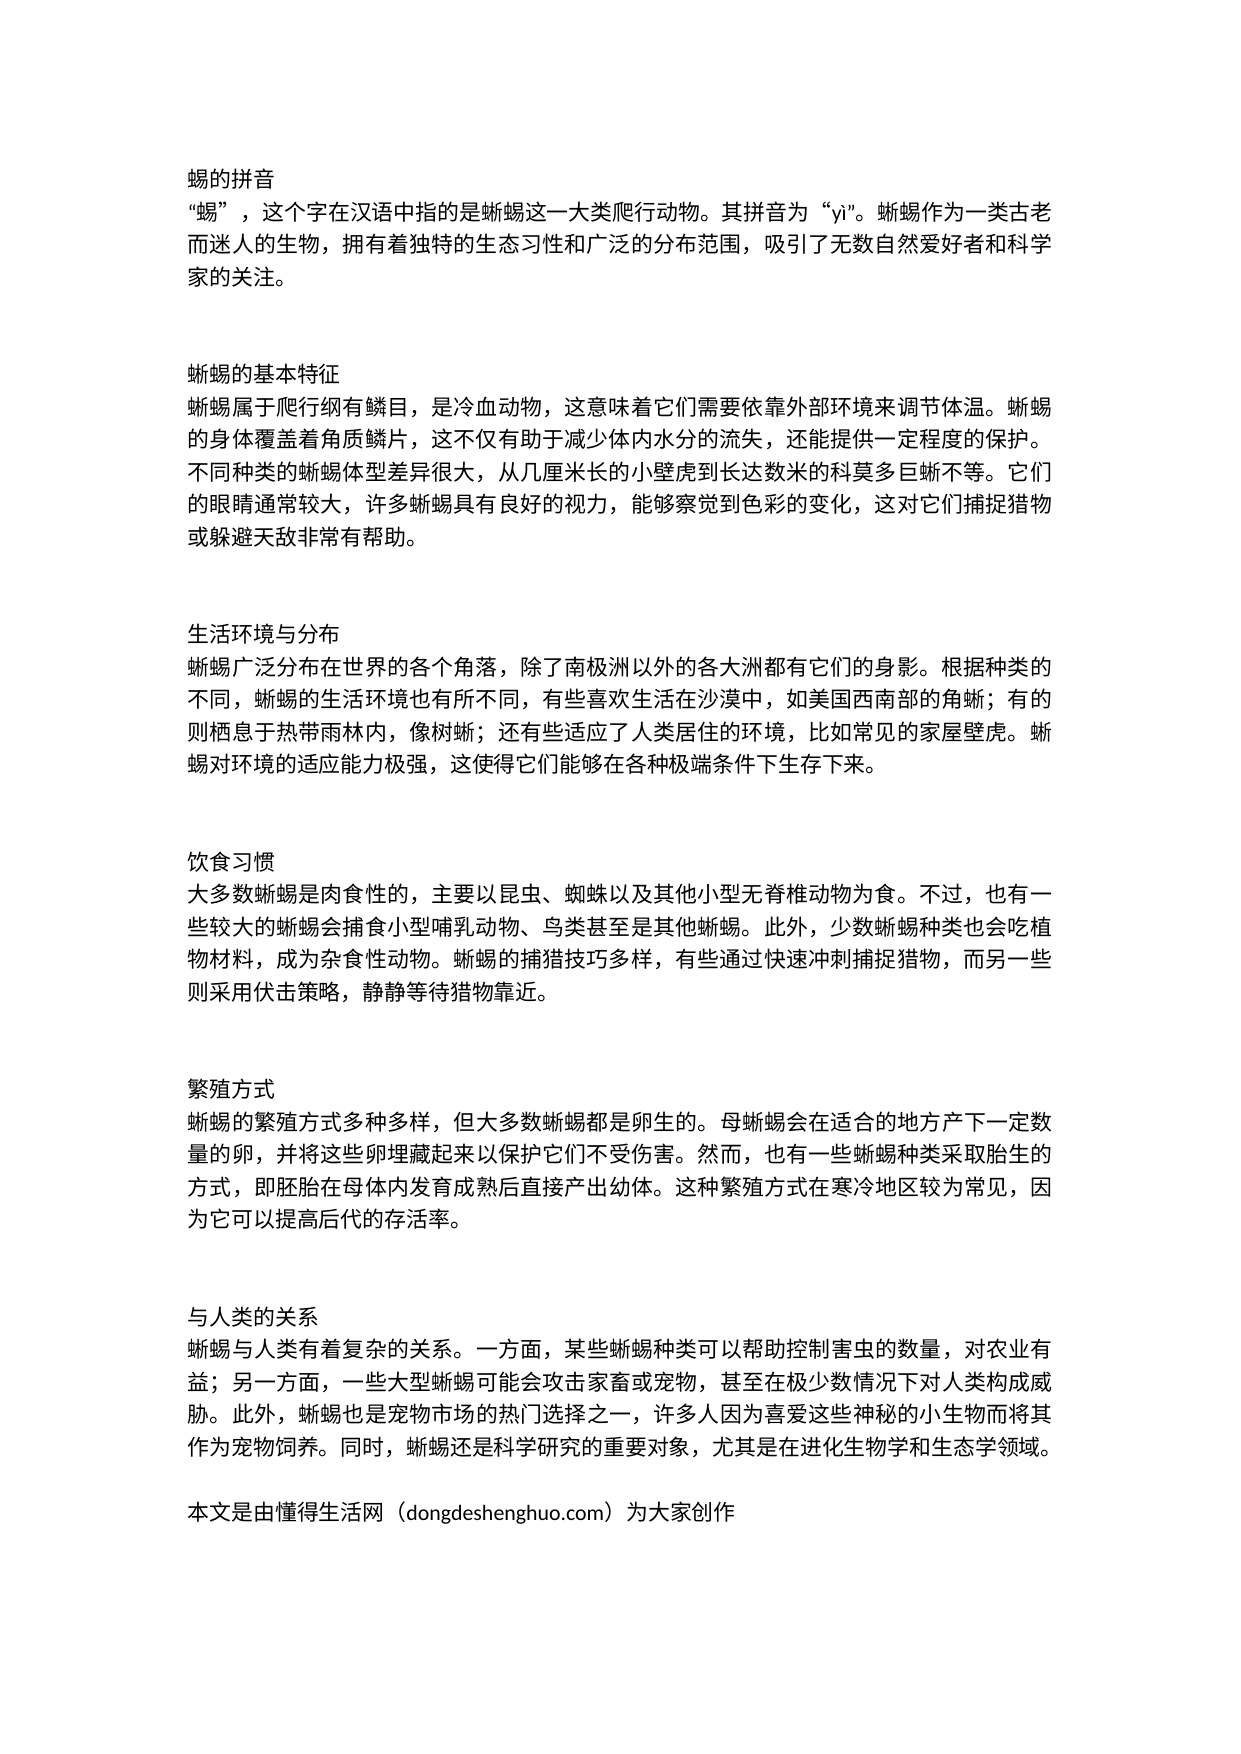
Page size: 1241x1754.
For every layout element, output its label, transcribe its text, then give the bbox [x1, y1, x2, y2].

text 与人类的关系 [187, 1299, 1053, 1332]
text 大多数蜥蜴是肉食性的，主要以昆虫、蜘蛛以及其他小型无脊椎动物为食。不过，也有一些较大的蜥蜴会捕食小型哺乳动物、鸟类甚至是其他蜥蜴。此外，少数蜥蜴种类也会吃植物材料，成为杂食性动物。蜥蜴的捕猎技巧多样，有些通过快速冲刺捕捉猎物，而另一些则采用伏击策略，静静等待猎物靠近。 [187, 877, 1053, 1007]
text 蜥蜴与人类有着复杂的关系。一方面，某些蜥蜴种类可以帮助控制害虫的数量，对农业有益；另一方面，一些大型蜥蜴可能会攻击家畜或宠物，甚至在极少数情况下对人类构成威胁。此外，蜥蜴也是宠物市场的热门选择之一，许多人因为喜爱这些神秘的小生物而将其作为宠物饲养。同时，蜥蜴还是科学研究的重要对象，尤其是在进化生物学和生态学领域。 [187, 1332, 1053, 1462]
text 蜥蜴属于爬行纲有鳞目，是冷血动物，这意味着它们需要依靠外部环境来调节体温。蜥蜴的身体覆盖着角质鳞片，这不仅有助于减少体内水分的流失，还能提供一定程度的保护。不同种类的蜥蜴体型差异很大，从几厘米长的小壁虎到长达数米的科莫多巨蜥不等。它们的眼睛通常较大，许多蜥蜴具有良好的视力，能够察觉到色彩的变化，这对它们捕捉猎物或躲避天敌非常有帮助。 [187, 389, 1053, 552]
text 繁殖方式 [187, 1072, 1053, 1104]
text 饮食习惯 [187, 844, 1053, 877]
text “蜴”，这个字在汉语中指的是蜥蜴这一大类爬行动物。其拼音为“yì”。蜥蜴作为一类古老而迷人的生物，拥有着独特的生态习性和广泛的分布范围，吸引了无数自然爱好者和科学家的关注。 [187, 194, 1053, 292]
text 蜥蜴的繁殖方式多种多样，但大多数蜥蜴都是卵生的。母蜥蜴会在适合的地方产下一定数量的卵，并将这些卵埋藏起来以保护它们不受伤害。然而，也有一些蜥蜴种类采取胎生的方式，即胚胎在母体内发育成熟后直接产出幼体。这种繁殖方式在寒冷地区较为常见，因为它可以提高后代的存活率。 [187, 1104, 1053, 1234]
text 蜥蜴的基本特征 [187, 357, 1053, 389]
text 蜴的拼音 [187, 162, 1053, 194]
text 生活环境与分布 [187, 617, 1053, 649]
text 蜥蜴广泛分布在世界的各个角落，除了南极洲以外的各大洲都有它们的身影。根据种类的不同，蜥蜴的生活环境也有所不同，有些喜欢生活在沙漠中，如美国西南部的角蜥；有的则栖息于热带雨林内，像树蜥；还有些适应了人类居住的环境，比如常见的家屋壁虎。蜥蜴对环境的适应能力极强，这使得它们能够在各种极端条件下生存下来。 [187, 649, 1053, 779]
text 本文是由懂得生活网（dongdeshenghuo.com）为大家创作 [187, 1494, 1053, 1527]
